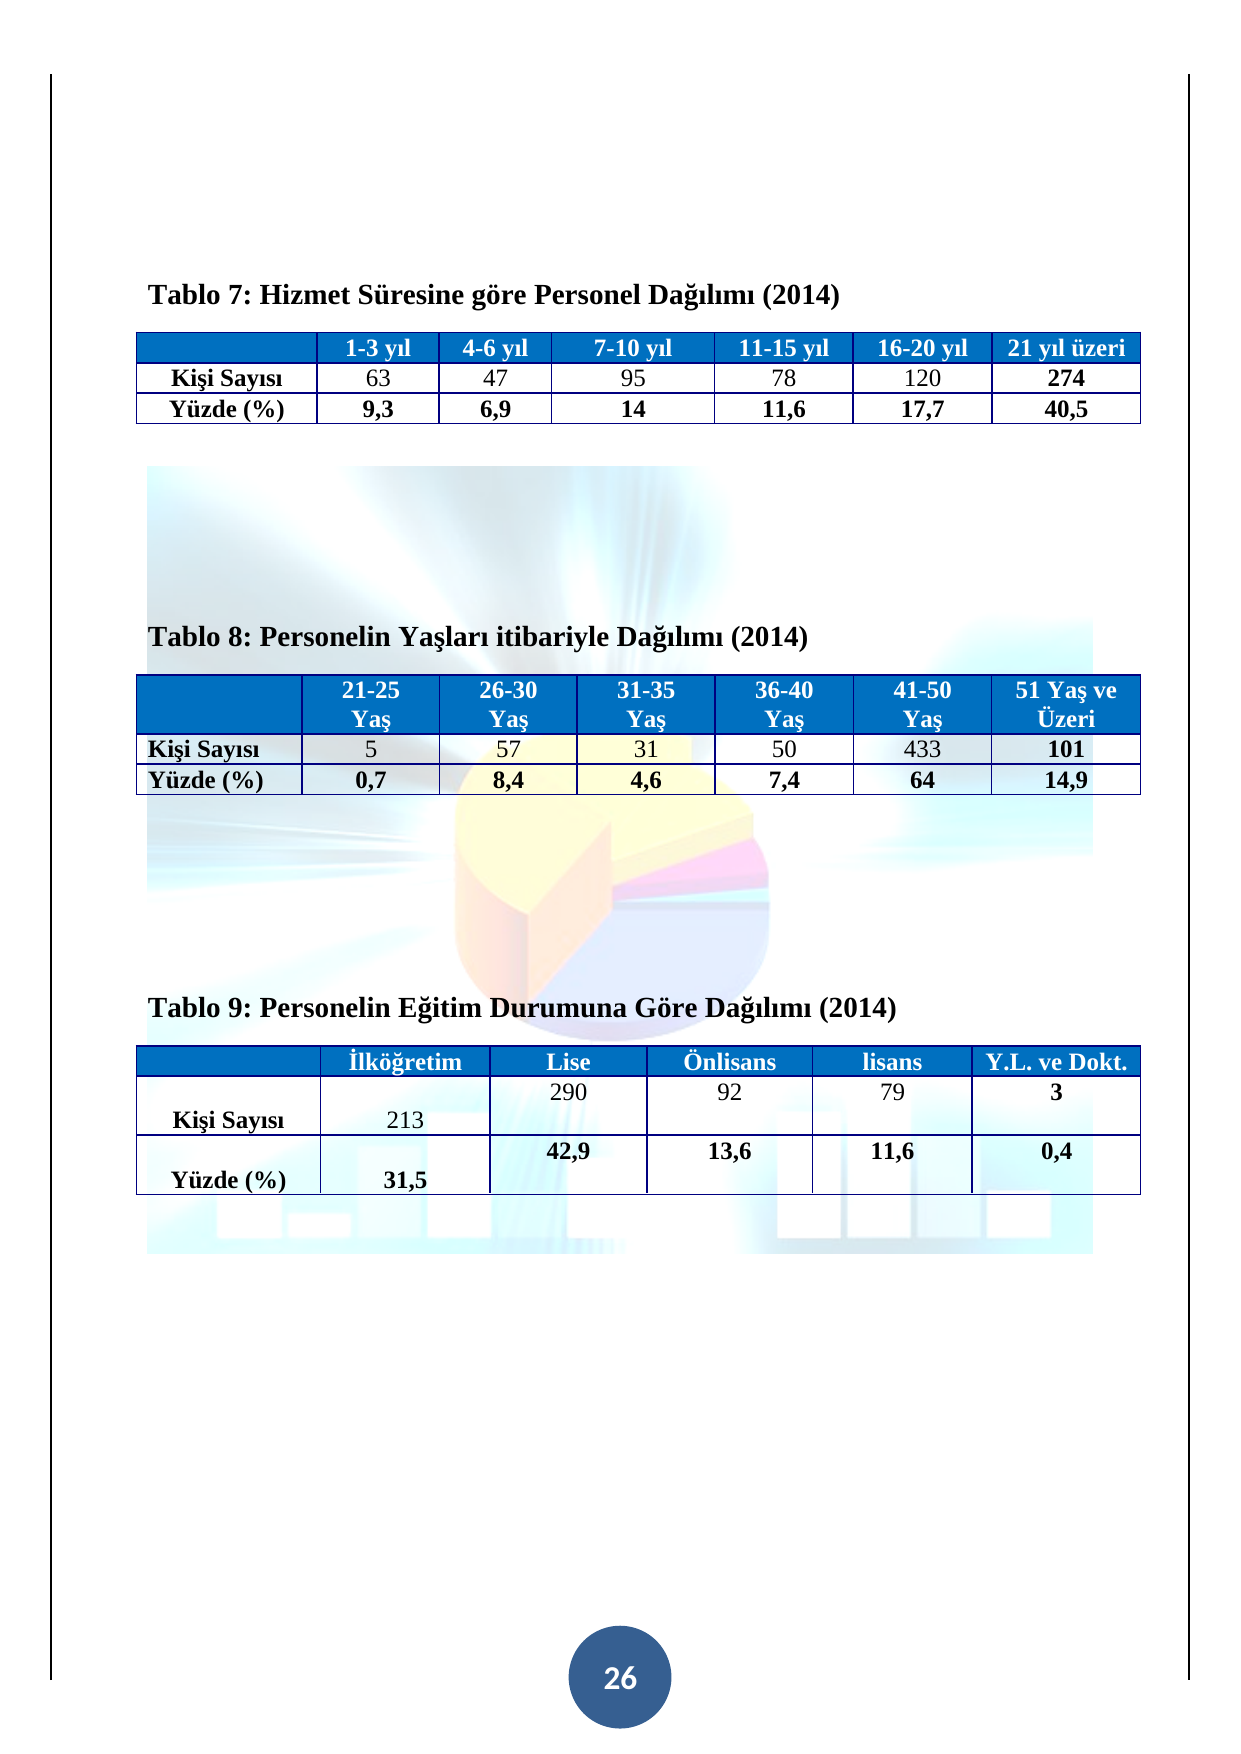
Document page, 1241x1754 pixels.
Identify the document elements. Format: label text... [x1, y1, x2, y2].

table_header lisans [813, 1047, 971, 1075]
table_cell 120 [854, 364, 991, 392]
table_header 16-20 yıl [854, 333, 991, 362]
table_cell 42,9 [491, 1136, 646, 1193]
table_cell 14,9 [992, 765, 1140, 794]
table_cell 0,4 [973, 1136, 1140, 1193]
table_header İlköğretim [321, 1047, 489, 1075]
table_cell 31,5 [321, 1136, 489, 1193]
table_cell 11,6 [715, 394, 852, 423]
table_cell 8,4 [440, 765, 576, 794]
table_header 11-15 yıl [715, 333, 852, 362]
table_header 7-10 yıl [552, 333, 714, 362]
table_cell Kişi Sayısı [137, 364, 316, 392]
table_header Önlisans [648, 1047, 812, 1075]
table_cell 4,6 [578, 765, 714, 794]
table_cell Kişi Sayısı [137, 1077, 320, 1134]
table_cell 14 [552, 394, 714, 423]
table_cell 92 [648, 1077, 812, 1134]
table_header [137, 333, 316, 362]
table_header [137, 1047, 320, 1075]
table_cell 6,9 [440, 394, 551, 423]
table_header 21 yıl üzeri [993, 333, 1140, 362]
table_cell 3 [973, 1077, 1140, 1134]
table_cell 101 [992, 735, 1140, 763]
table_cell 11,6 [813, 1136, 971, 1193]
table_header 26-30 Yaş [440, 676, 576, 733]
table_cell 63 [318, 364, 438, 392]
table_cell 47 [440, 364, 551, 392]
table_cell 57 [440, 735, 576, 763]
table_cell 79 [813, 1077, 971, 1134]
table_cell 31 [578, 735, 714, 763]
table_header 41-50 Yaş [854, 676, 991, 733]
text Tablo 7: Hizmet Süresine göre Personel Dağılımı (2014) [148, 277, 1093, 311]
table_cell 433 [854, 735, 991, 763]
table_header 1-3 yıl [318, 333, 438, 362]
table_cell 50 [716, 735, 853, 763]
table_header [137, 676, 301, 733]
table_cell 213 [321, 1077, 489, 1134]
table_header Lise [491, 1047, 646, 1075]
table_cell 95 [552, 364, 714, 392]
table_cell Yüzde (%) [137, 765, 301, 794]
table_header 4-6 yıl [440, 333, 551, 362]
table_cell Yüzde (%) [137, 394, 316, 423]
table_cell 17,7 [854, 394, 991, 423]
table_header 51 Yaş ve Üzeri [992, 676, 1140, 733]
table_cell 64 [854, 765, 991, 794]
table_header Y.L. ve Dokt. [973, 1047, 1140, 1075]
table_cell 40,5 [993, 394, 1140, 423]
table_header 36-40 Yaş [716, 676, 853, 733]
table_cell 5 [303, 735, 439, 763]
table_cell 290 [491, 1077, 646, 1134]
table_header 21-25 Yaş [303, 676, 439, 733]
table_header 31-35 Yaş [578, 676, 714, 733]
table_cell 13,6 [648, 1136, 812, 1193]
table_cell 274 [993, 364, 1140, 392]
table_cell 0,7 [303, 765, 439, 794]
table_cell Yüzde (%) [137, 1136, 320, 1193]
table_cell 7,4 [716, 765, 853, 794]
text Tablo 8: Personelin Yaşları itibariyle Dağılımı (2014) [148, 619, 1093, 653]
table_cell Kişi Sayısı [137, 735, 301, 763]
text Tablo 9: Personelin Eğitim Durumuna Göre Dağılımı (2014) [148, 991, 1093, 1024]
table_cell 78 [715, 364, 852, 392]
table_cell 9,3 [318, 394, 438, 423]
